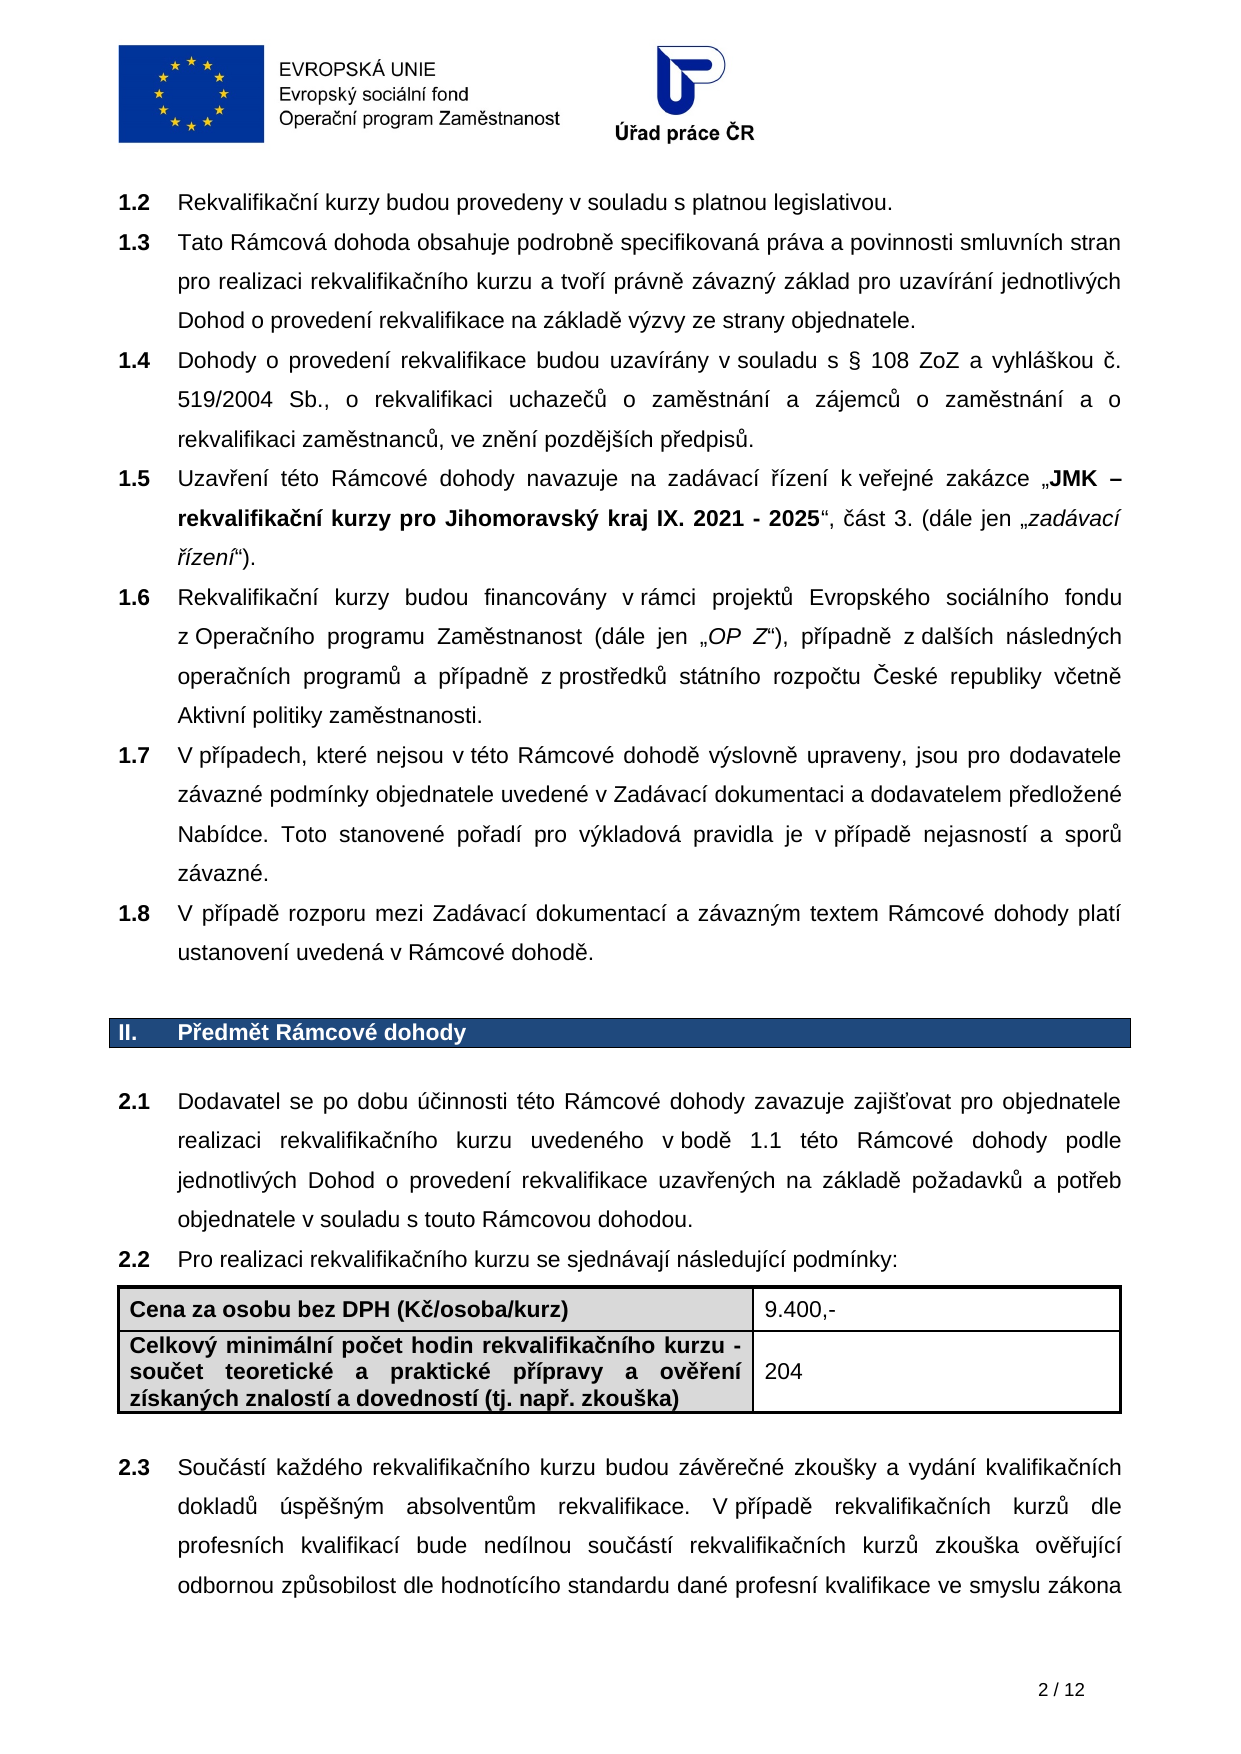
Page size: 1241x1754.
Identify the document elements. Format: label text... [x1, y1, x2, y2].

list Uzavření této Rámcové dohody navazuje na zadávací řízení k veřejné zakázce „JMK – rekvalifikační kurzy pro Jihomoravský kraj IX. 2021 - 2025“, část 3. (dále jen „zadávací řízení“). [118, 465, 1122, 571]
table_cell Celkový minimální počet hodin rekvalifikačního kurzu - součet teoretické a praktické přípravy a ověření získaných znalostí a dovedností (tj. např. zkouška) [120, 1332, 752, 1411]
list V případě rozporu mezi Zadávací dokumentací a závazným textem Rámcové dohody platí ustanovení uvedená v Rámcové dohodě. [118, 899, 1122, 965]
list Dohody o provedení rekvalifikace budou uzavírány v souladu s § 108 ZoZ a vyhláškou č. 519/2004 Sb., o rekvalifikaci uchazečů o zaměstnání a zájemců o zaměstnání a o rekvalifikaci zaměstnanců, ve znění pozdějších předpisů. [118, 347, 1122, 452]
list Dodavatel se po dobu účinnosti této Rámcové dohody zavazuje zajišťovat pro objednatele realizaci rekvalifikačního kurzu uvedeného v bodě 1.1 této Rámcové dohody podle jednotlivých Dohod o provedení rekvalifikace uzavřených na základě požadavků a potřeb objednatele v souladu s touto Rámcovou dohodou. [118, 1088, 1122, 1233]
picture [118, 14, 786, 174]
table_header 9.400,- [754, 1289, 1119, 1330]
table_header Cena za osobu bez DPH (Kč/osoba/kurz) [120, 1289, 752, 1330]
list Rekvalifikační kurzy budou provedeny v souladu s platnou legislativou. [118, 189, 1122, 215]
list Rekvalifikační kurzy budou financovány v rámci projektů Evropského sociálního fondu z Operačního programu Zaměstnanost (dále jen „OP Z“), případně z dalších následných operačních programů a případně z prostředků státního rozpočtu České republiky včetně Aktivní politiky zaměstnanosti. [118, 584, 1122, 728]
subtitle Předmět Rámcové dohody [110, 1019, 1130, 1047]
list Pro realizaci rekvalifikačního kurzu se sjednávají následující podmínky: [118, 1246, 1122, 1272]
list V případech, které nejsou v této Rámcové dohodě výslovně upraveny, jsou pro dodavatele závazné podmínky objednatele uvedené v Zadávací dokumentaci a dodavatelem předložené Nabídce. Toto stanovené pořadí pro výkladová pravidla je v případě nejasností a sporů závazné. [118, 742, 1122, 886]
list Tato Rámcová dohoda obsahuje podrobně specifikovaná práva a povinnosti smluvních stran pro realizaci rekvalifikačního kurzu a tvoří právně závazný základ pro uzavírání jednotlivých Dohod o provedení rekvalifikace na základě výzvy ze strany objednatele. [118, 228, 1122, 334]
table_cell 204 [754, 1332, 1119, 1411]
